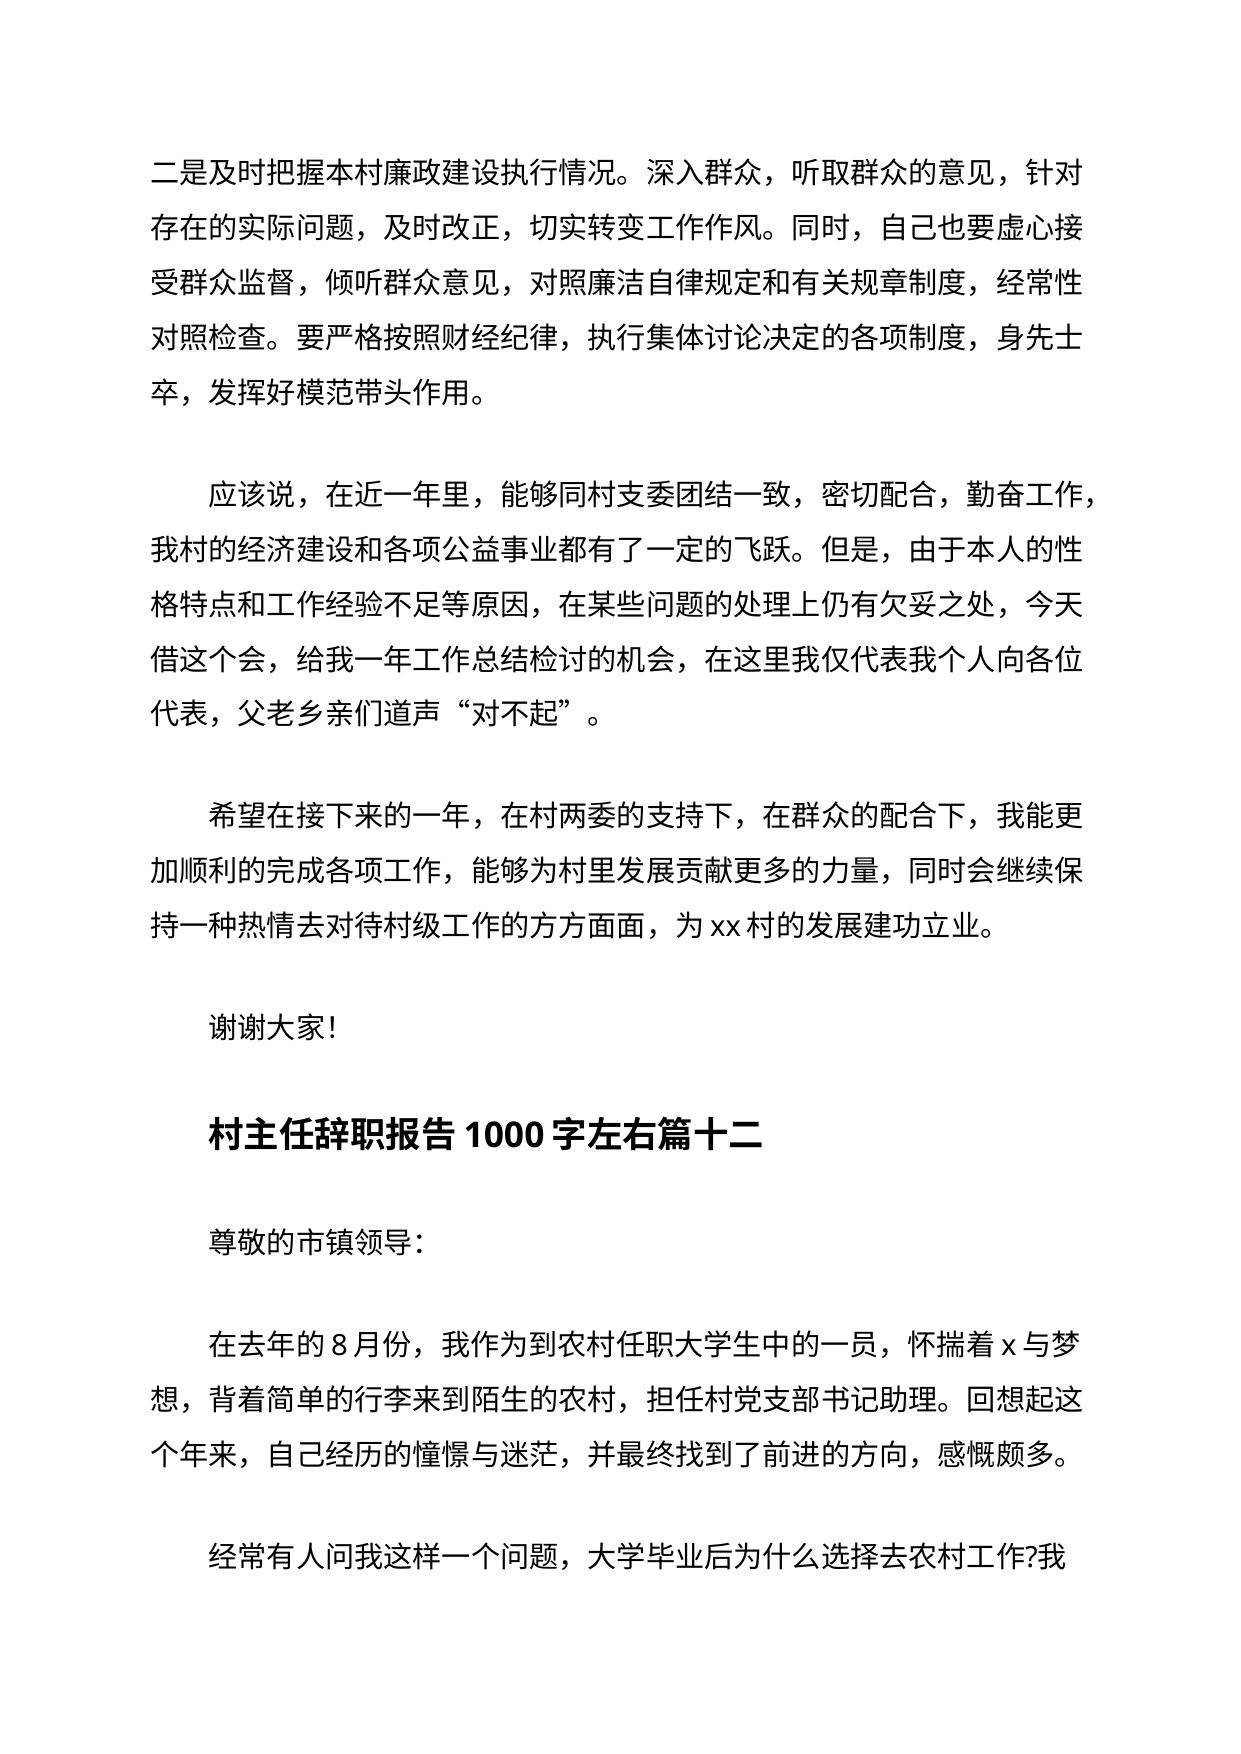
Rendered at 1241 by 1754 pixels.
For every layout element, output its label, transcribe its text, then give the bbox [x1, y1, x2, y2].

text 村主任辞职报告1000字左右篇十二 [150, 1106, 1090, 1158]
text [150, 1533, 1090, 1576]
text 尊敬的市镇领导： [150, 1220, 1090, 1262]
text 应该说，在近一年里，能够同村支委团结一致，密切配合，勤奋工作，我村的经济建设和各项公益事业都有了一定的飞跃。但是，由于本人的性格特点和工作经验不足等原因，在某些问题的处理上仍有欠妥之处，今天借这个会，给我一年工作总结检讨的机会，在这里我仅代表我个人向各位代表，父老乡亲们道声“对不起”。 [150, 471, 1090, 733]
text 谢谢大家！ [150, 1004, 1090, 1047]
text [150, 150, 1090, 412]
text 希望在接下来的一年，在村两委的支持下，在群众的配合下，我能更加顺利的完成各项工作，能够为村里发展贡献更多的力量，同时会继续保持一种热情去对待村级工作的方方面面，为xx村的发展建功立业。 [150, 793, 1090, 945]
text 在去年的8月份，我作为到农村任职大学生中的一员，怀揣着x与梦想，背着简单的行李来到陌生的农村，担任村党支部书记助理。回想起这个年来，自己经历的憧憬与迷茫，并最终找到了前进的方向，感慨颇多。 [150, 1322, 1090, 1474]
